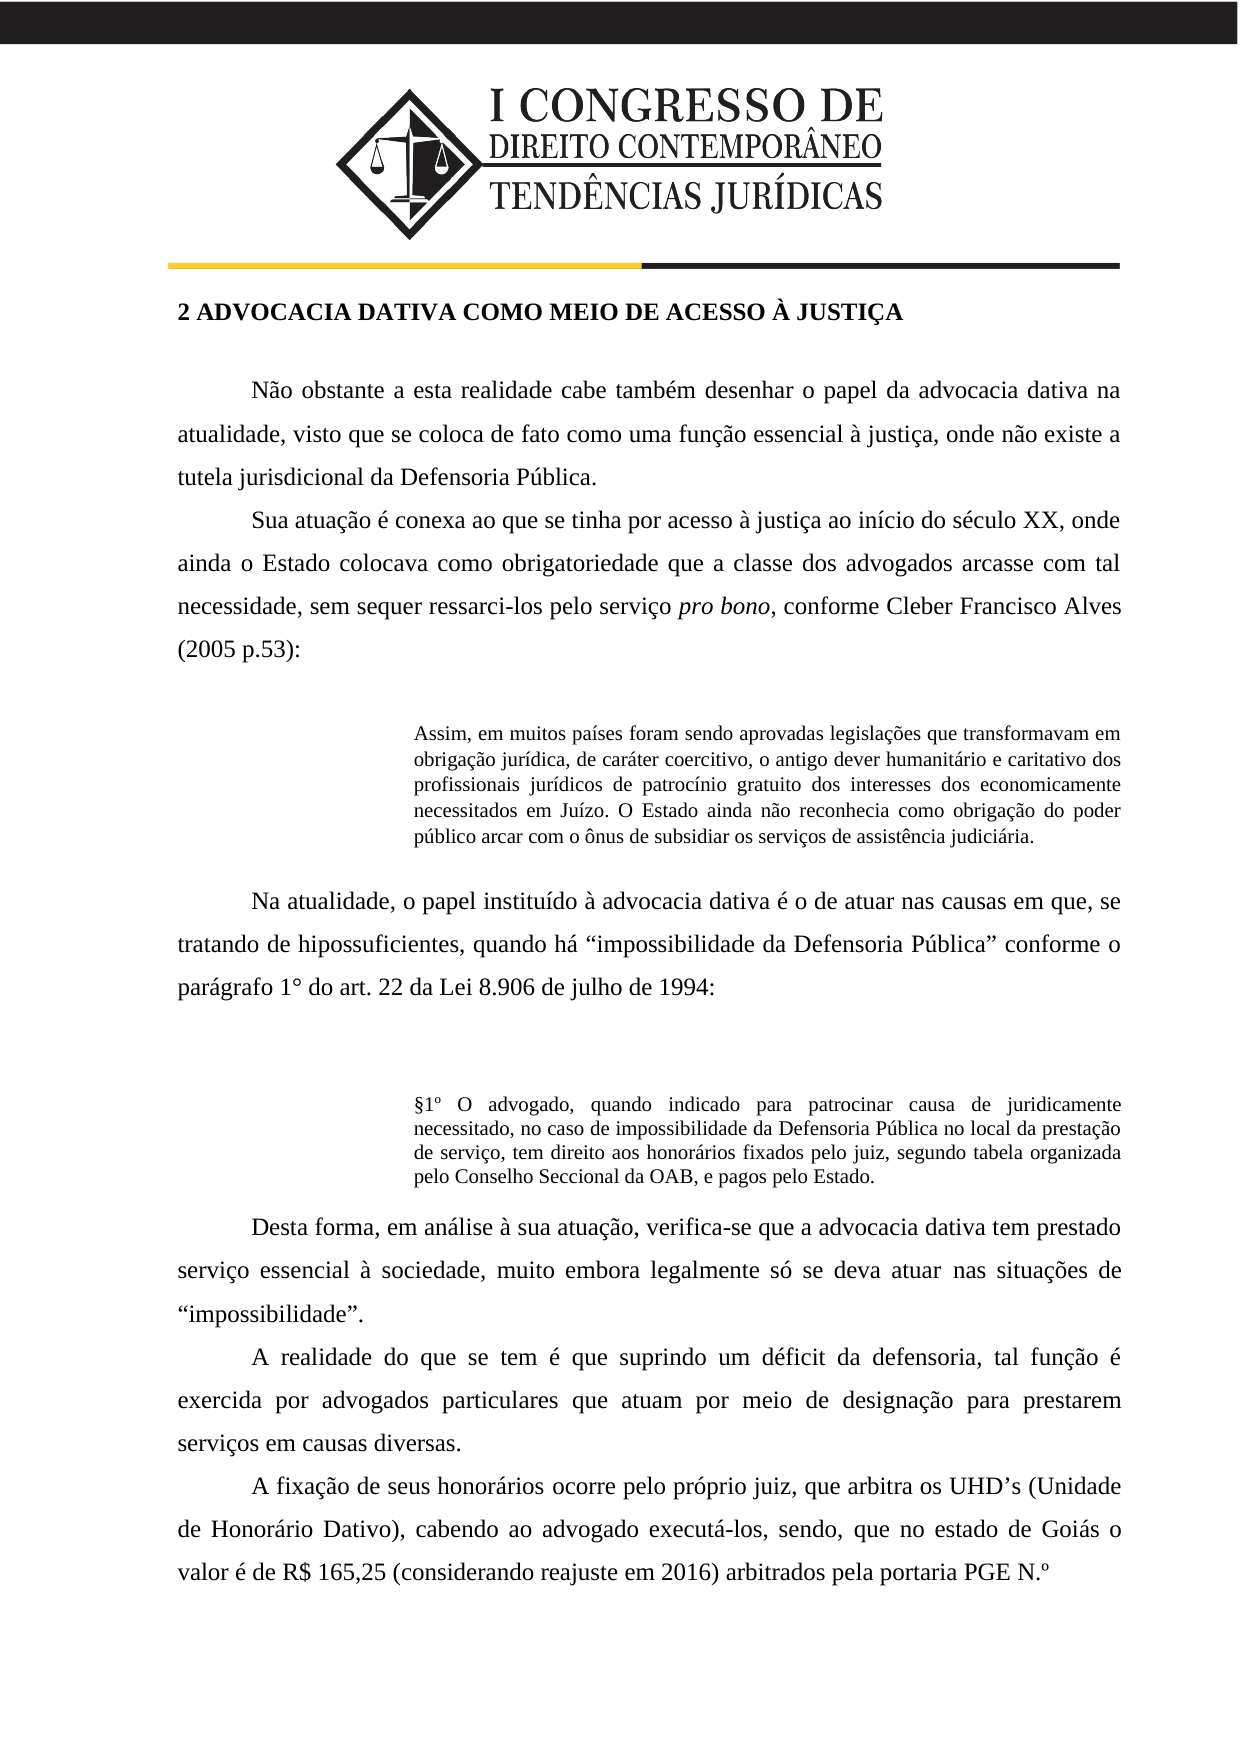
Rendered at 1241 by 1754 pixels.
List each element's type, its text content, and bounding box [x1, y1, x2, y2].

text Sua atuação é conexa ao que se tinha por acesso à justiça ao início do século XX, onde ainda o Estado colocava como obrigatoriedade que a classe dos advogados arcasse com tal necessidade, sem sequer ressarci-los pelo serviço pro bono, conforme Cleber Francisco Alves (2005 p.53): [177, 505, 1122, 663]
text Assim, em muitos países foram sendo aprovadas legislações que transformavam em obrigação jurídica, de caráter coercitivo, o antigo dever humanitário e caritativo dos profissionais jurídicos de patrocínio gratuito dos interesses dos economicamente necessitados em Juízo. O Estado ainda não reconhecia como obrigação do poder público arcar com o ônus de subsidiar os serviços de assistência judiciária. [413, 721, 1122, 848]
text 2 ADVOCACIA DATIVA COMO MEIO DE ACESSO À JUSTIÇA [177, 297, 1122, 326]
picture [0, 1, 1238, 269]
text Desta forma, em análise à sua atuação, verifica-se que a advocacia dativa tem prestado serviço essencial à sociedade, muito embora legalmente só se deva atuar nas situações de “impossibilidade”. [177, 1212, 1122, 1327]
text Na atualidade, o papel instituído à advocacia dativa é o de atuar nas causas em que, se tratando de hipossuficientes, quando há “impossibilidade da Defensoria Pública” conforme o parágrafo 1° do art. 22 da Lei 8.906 de julho de 1994: [177, 886, 1122, 1001]
text Não obstante a esta realidade cabe também desenhar o papel da advocacia dativa na atualidade, visto que se coloca de fato como uma função essencial à justiça, onde não existe a tutela jurisdicional da Defensoria Pública. [177, 376, 1122, 491]
text A fixação de seus honorários ocorre pelo próprio juiz, que arbitra os UHD’s (Unidade de Honorário Dativo), cabendo ao advogado executá-los, sendo, que no estado de Goiás o valor é de R$ 165,25 (considerando reajuste em 2016) arbitrados pela portaria PGE N.º [177, 1471, 1122, 1586]
text §1º O advogado, quando indicado para patrocinar causa de juridicamente necessitado, no caso de impossibilidade da Defensoria Pública no local da prestação de serviço, tem direito aos honorários fixados pelo juiz, segundo tabela organizada pelo Conselho Seccional da OAB, e pagos pelo Estado. [413, 1092, 1122, 1188]
text A realidade do que se tem é que suprindo um déficit da defensoria, tal função é exercida por advogados particulares que atuam por meio de designação para prestarem serviços em causas diversas. [177, 1342, 1122, 1457]
